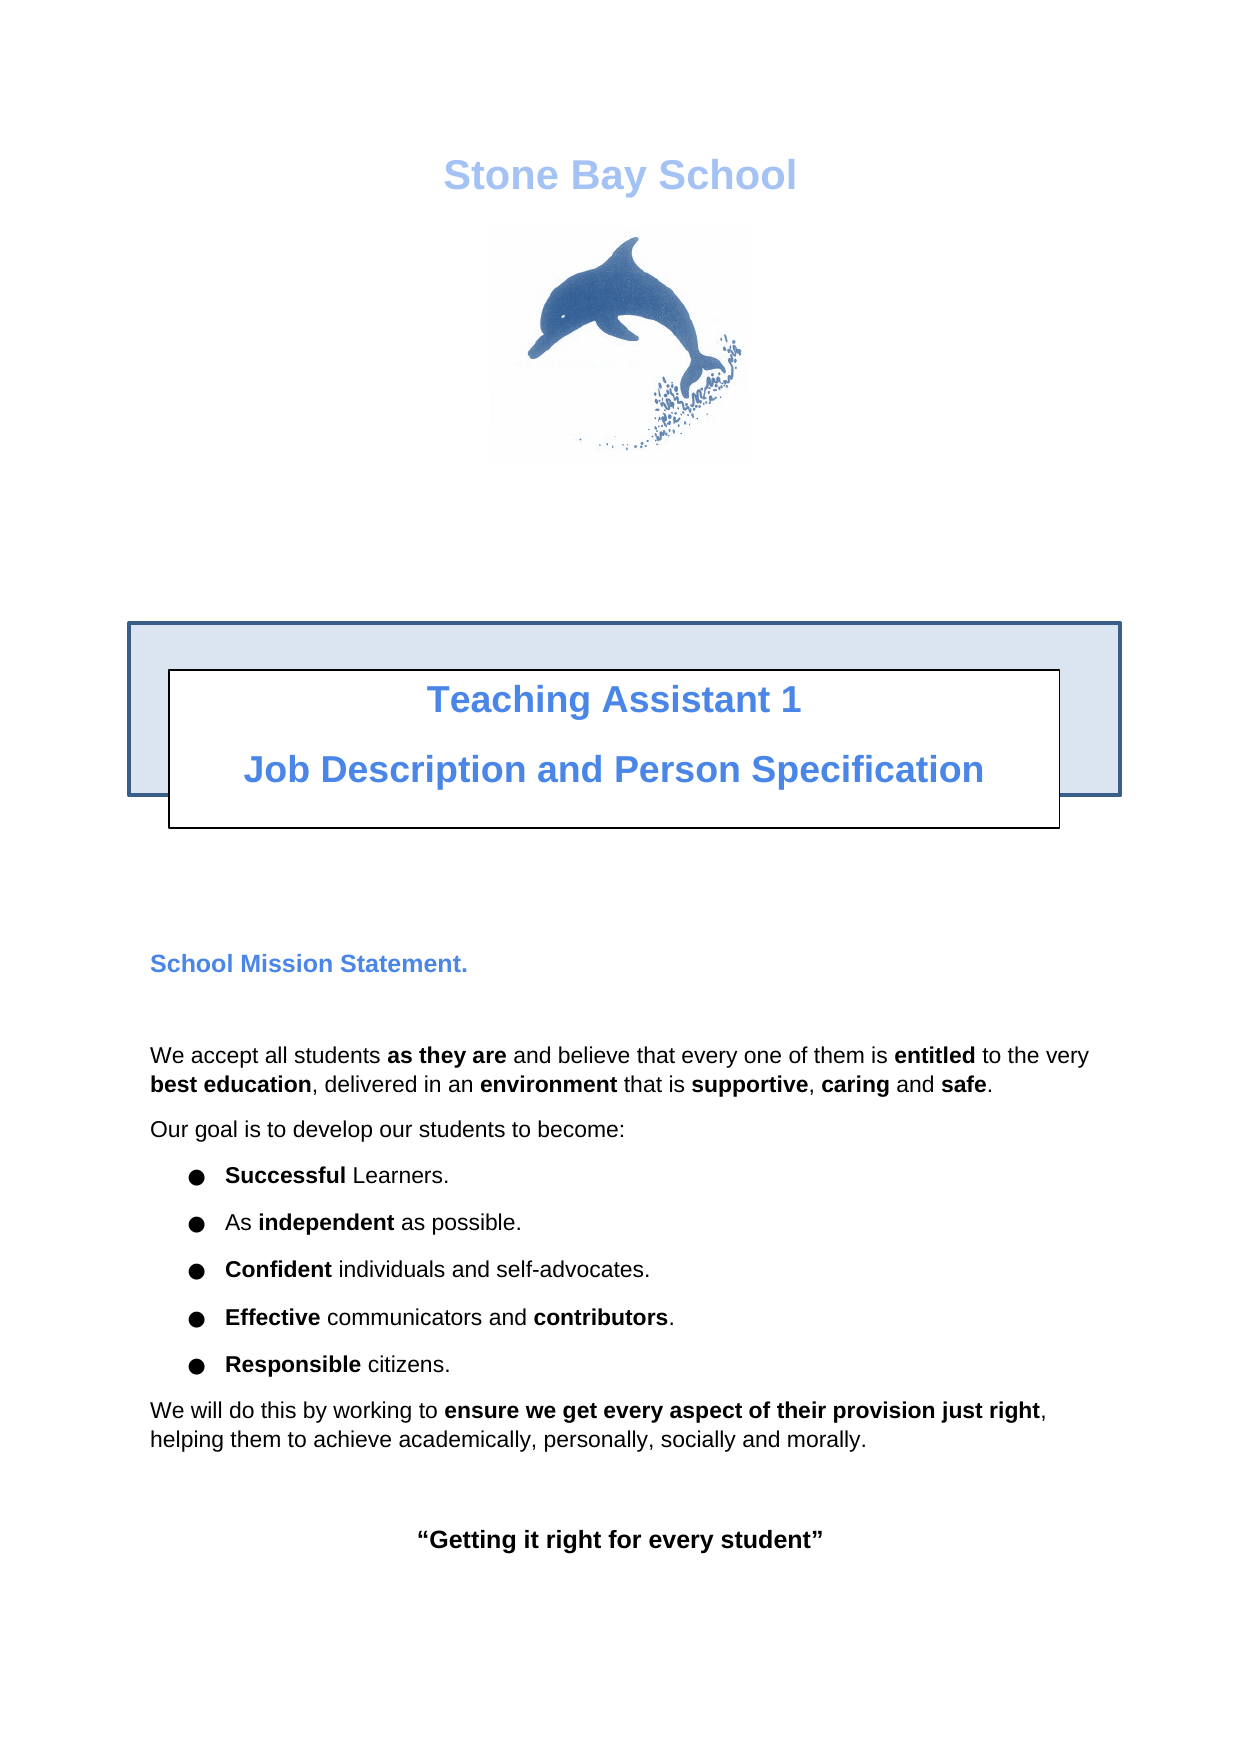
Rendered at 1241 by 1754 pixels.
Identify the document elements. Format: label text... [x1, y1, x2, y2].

text Our goal is to develop our students to become: [150, 1116, 1090, 1142]
text “Getting it right for every student” [150, 1525, 1090, 1554]
list Successful Learners. [187, 1161, 1090, 1189]
text School Mission Statement. [150, 949, 1090, 978]
list Confident individuals and self-advocates. [187, 1256, 1090, 1284]
list Effective communicators and contributors. [187, 1303, 1090, 1331]
picture [489, 226, 751, 461]
list As independent as possible. [187, 1208, 1090, 1237]
list Responsible citizens. [187, 1350, 1090, 1379]
text We will do this by working to ensure we get every aspect of their provision just right, helping them to achieve academically, personally, socially and morally. [150, 1397, 1090, 1452]
text Stone Bay School [150, 150, 1090, 198]
text We accept all students as they are and believe that every one of them is entitled to the very best education, delivered in an environment that is supportive, caring and safe. [150, 1042, 1090, 1097]
